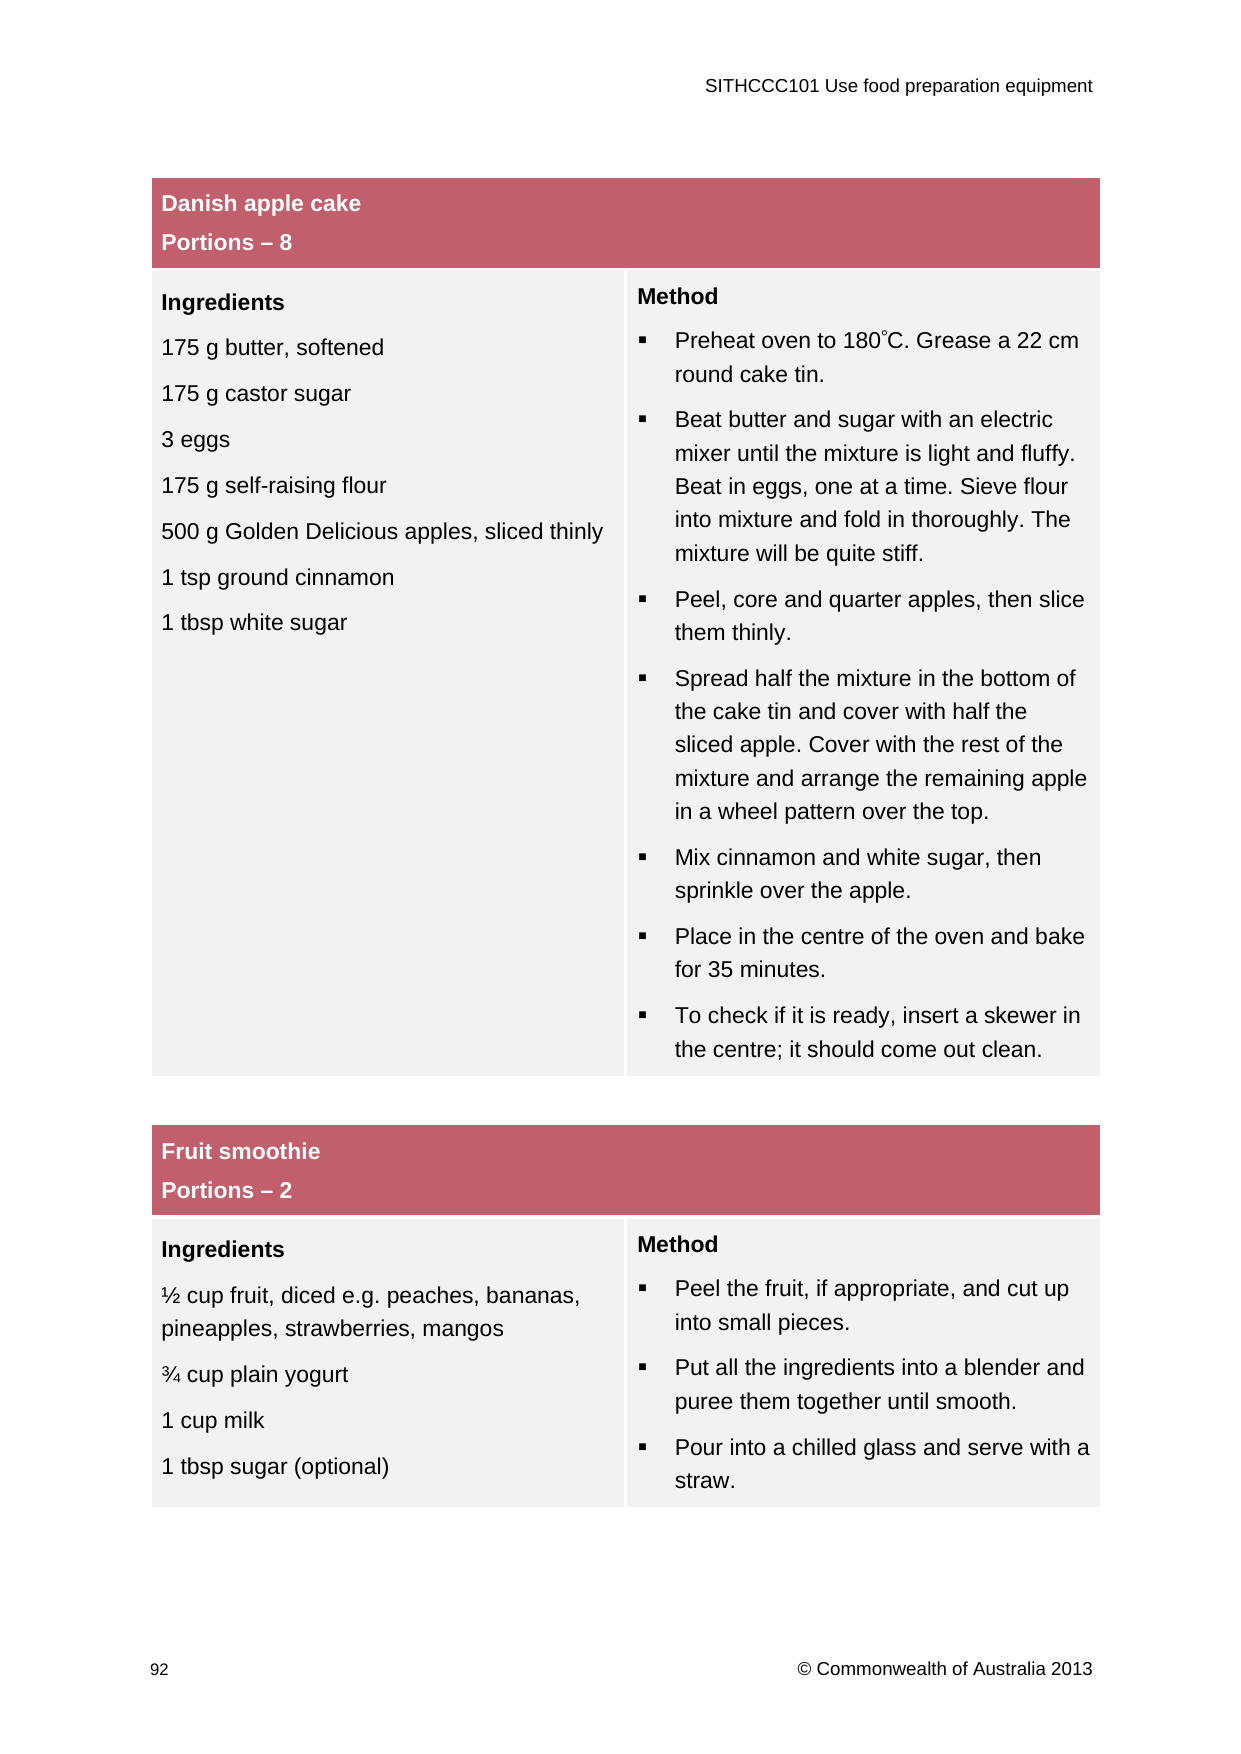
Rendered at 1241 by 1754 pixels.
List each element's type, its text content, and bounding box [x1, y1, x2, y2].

table_cell Danish apple cake Portions – 8 [152, 178, 1100, 268]
table_cell Method Peel the fruit, if appropriate, and cut up into small pieces. Put all the ingredients into a blender and puree them together until smooth. Pour into a chilled glass and serve with a straw. [627, 1219, 1100, 1507]
table_cell Method Preheat oven to 180C. Grease a 22 cm round cake tin. Beat butter and sugar with an electric mixer until the mixture is light and fluffy. Beat in eggs, one at a time. Sieve flour into mixture and fold in thoroughly. The mixture will be quite stiff. Peel, core and quarter apples, then slice them thinly. Spread half the mixture in the bottom of the cake tin and cover with half the sliced apple. Cover with the rest of the mixture and arrange the remaining apple in a wheel pattern over the top. Mix cinnamon and white sugar, then sprinkle over the apple. Place in the centre of the oven and bake for 35 minutes. To check if it is ready, insert a skewer in the centre; it should come out clean. [627, 271, 1100, 1076]
table_header Fruit smoothie Portions – 2 [152, 1125, 1100, 1215]
table_cell Ingredients ½ cup fruit, diced e.g. peaches, bananas, pineapples, strawberries, mangos ¾ cup plain yogurt 1 cup milk 1 tbsp sugar (optional) [152, 1219, 624, 1507]
table_cell Ingredients 175 g butter, softened 175 g castor sugar 3 eggs 175 g self-raising flour 500 g Golden Delicious apples, sliced thinly 1 tsp ground cinnamon 1 tbsp white sugar [152, 271, 624, 1076]
